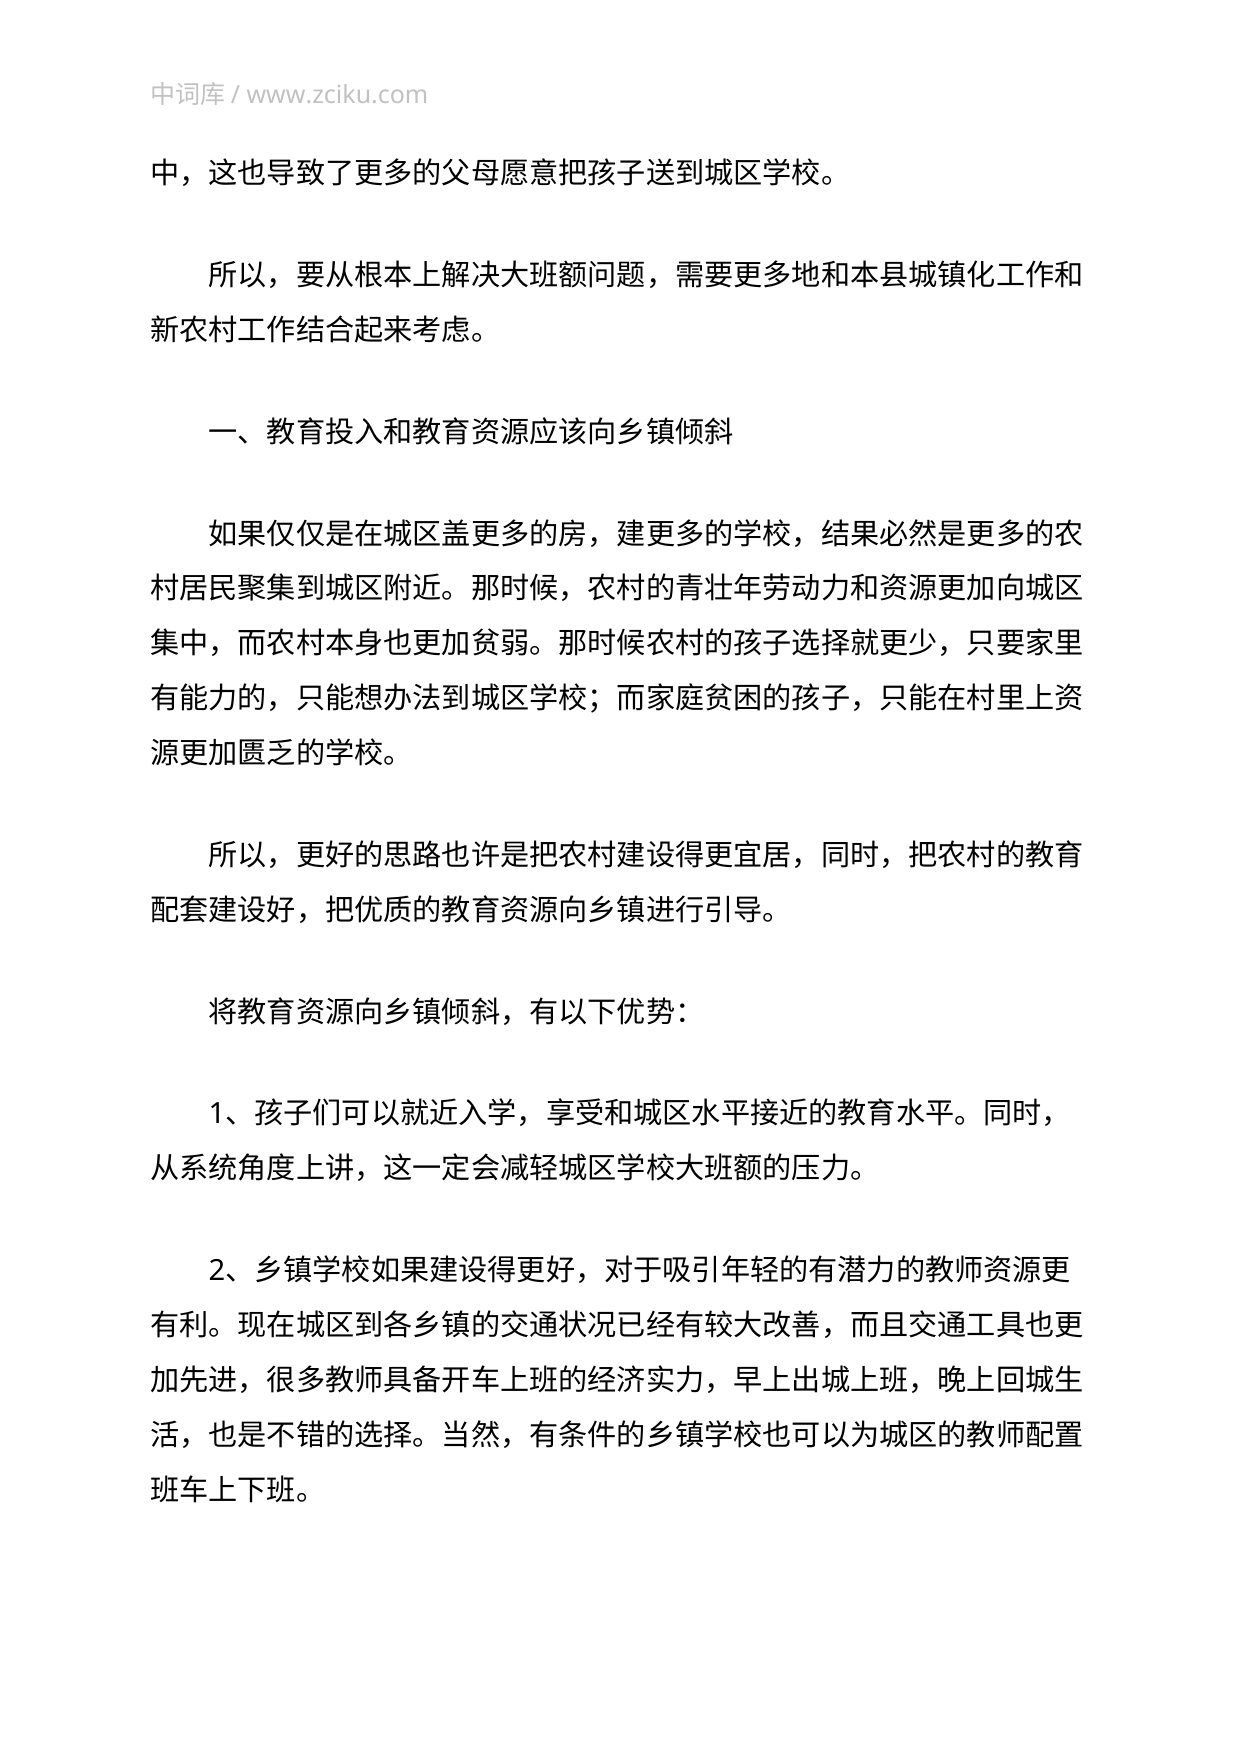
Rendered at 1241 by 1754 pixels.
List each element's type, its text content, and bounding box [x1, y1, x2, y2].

text 2、乡镇学校如果建设得更好，对于吸引年轻的有潜力的教师资源更有利。现在城区到各乡镇的交通状况已经有较大改善，而且交通工具也更加先进，很多教师具备开车上班的经济实力，早上出城上班，晚上回城生活，也是不错的选择。当然，有条件的乡镇学校也可以为城区的教师配置班车上下班。 [150, 1247, 1090, 1509]
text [150, 150, 1090, 192]
text 一、教育投入和教育资源应该向乡镇倾斜 [150, 408, 1090, 451]
text 1、孩子们可以就近入学，享受和城区水平接近的教育水平。同时，从系统角度上讲，这一定会减轻城区学校大班额的压力。 [150, 1090, 1090, 1187]
text 所以，要从根本上解决大班额问题，需要更多地和本县城镇化工作和新农村工作结合起来考虑。 [150, 252, 1090, 349]
text 所以，更好的思路也许是把农村建设得更宜居，同时，把农村的教育配套建设好，把优质的教育资源向乡镇进行引导。 [150, 832, 1090, 929]
text 将教育资源向乡镇倾斜，有以下优势： [150, 988, 1090, 1031]
text 如果仅仅是在城区盖更多的房，建更多的学校，结果必然是更多的农村居民聚集到城区附近。那时候，农村的青壮年劳动力和资源更加向城区集中，而农村本身也更加贫弱。那时候农村的孩子选择就更少，只要家里有能力的，只能想办法到城区学校；而家庭贫困的孩子，只能在村里上资源更加匮乏的学校。 [150, 510, 1090, 772]
